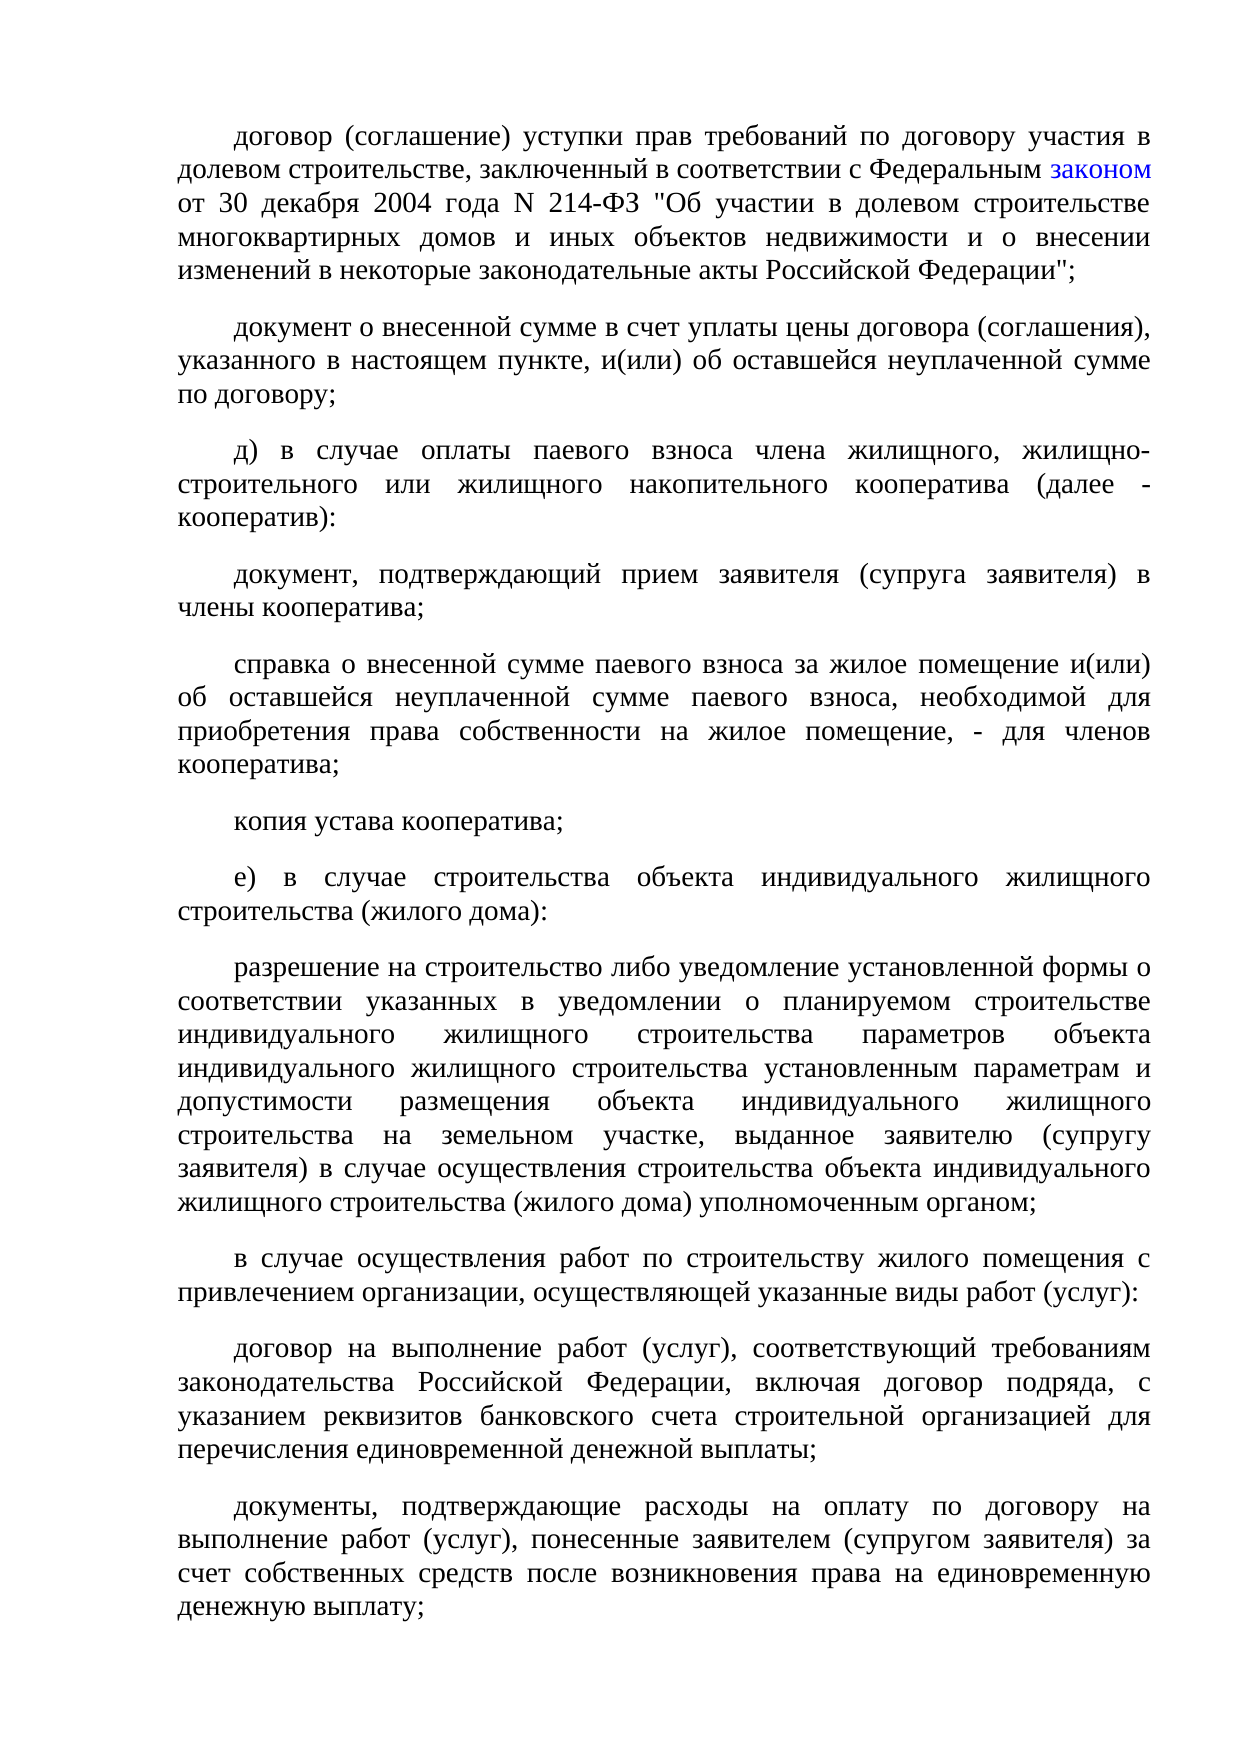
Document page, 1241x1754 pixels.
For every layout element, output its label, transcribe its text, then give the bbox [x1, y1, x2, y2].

text договор на выполнение работ (услуг), соответствующий требованиям законодательства Российской Федерации, включая договор подряда, с указанием реквизитов банковского счета строительной организацией для перечисления единовременной денежной выплаты; [177, 1331, 1152, 1465]
text разрешение на строительство либо уведомление установленной формы о соответствии указанных в уведомлении о планируемом строительстве индивидуального жилищного строительства параметров объекта индивидуального жилищного строительства установленным параметрам и допустимости размещения объекта индивидуального жилищного строительства на земельном участке, выданное заявителю (супругу заявителя) в случае осуществления строительства объекта индивидуального жилищного строительства (жилого дома) уполномоченным органом; [177, 949, 1152, 1218]
text копия устава кооператива; [177, 803, 1152, 836]
text документ о внесенной сумме в счет уплаты цены договора (соглашения), указанного в настоящем пункте, и(или) об оставшейся неуплаченной сумме по договору; [177, 309, 1152, 409]
text е) в случае строительства объекта индивидуального жилищного строительства (жилого дома): [177, 859, 1152, 926]
text д) в случае оплаты паевого взноса члена жилищного, жилищно-строительного или жилищного накопительного кооператива (далее - кооператив): [177, 432, 1152, 533]
text справка о внесенной сумме паевого взноса за жилое помещение и(или) об оставшейся неуплаченной сумме паевого взноса, необходимой для приобретения права собственности на жилое помещение, - для членов кооператива; [177, 646, 1152, 780]
text в случае осуществления работ по строительству жилого помещения с привлечением организации, осуществляющей указанные виды работ (услуг): [177, 1241, 1152, 1308]
text документы, подтверждающие расходы на оплату по договору на выполнение работ (услуг), понесенные заявителем (супругом заявителя) за счет собственных средств после возникновения права на единовременную денежную выплату; [177, 1488, 1152, 1622]
text документ, подтверждающий прием заявителя (супруга заявителя) в члены кооператива; [177, 556, 1152, 623]
text договор (соглашение) уступки прав требований по договору участия в долевом строительстве, заключенный в соответствии с Федеральным законом от 30 декабря 2004 года N 214-ФЗ "Об участии в долевом строительстве многоквартирных домов и иных объектов недвижимости и о внесении изменений в некоторые законодательные акты Российской Федерации"; [177, 118, 1152, 286]
